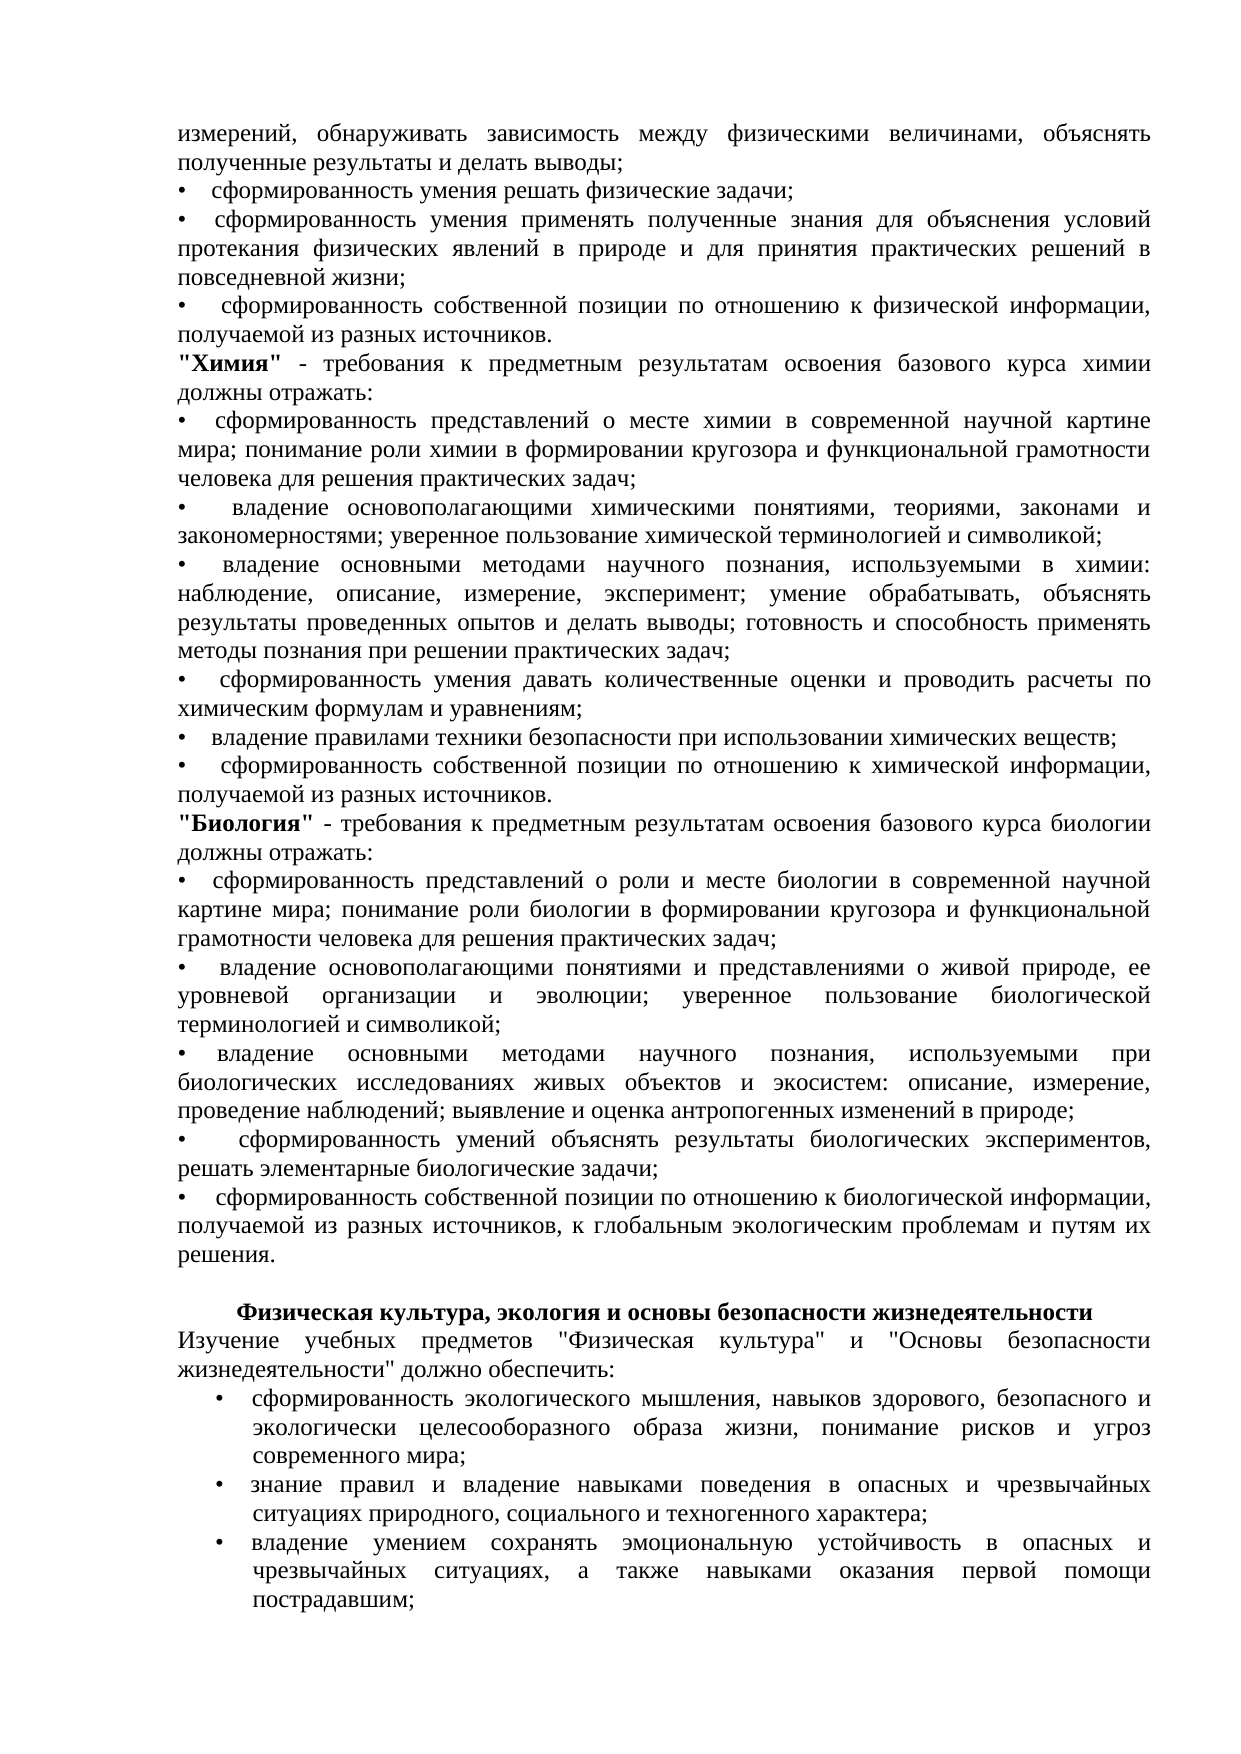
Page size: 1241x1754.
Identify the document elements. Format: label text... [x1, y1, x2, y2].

list сформированность собственной позиции по отношению к химической информации, получаемой из разных источников. [177, 751, 1152, 808]
list сформированность умений объяснять результаты биологических экспериментов, решать элементарные биологические задачи; [177, 1124, 1152, 1182]
text "Химия" - требования к предметным результатам освоения базового курса химии должны отражать: [177, 348, 1152, 406]
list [177, 118, 1152, 176]
list сформированность представлений о месте химии в современной научной картине мира; понимание роли химии в формировании кругозора и функциональной грамотности человека для решения практических задач; [177, 406, 1152, 492]
list сформированность представлений о роли и месте биологии в современной научной картине мира; понимание роли биологии в формировании кругозора и функциональной грамотности человека для решения практических задач; [177, 866, 1152, 952]
list владение основополагающими понятиями и представлениями о живой природе, ее уровневой организации и эволюции; уверенное пользование биологической терминологией и символикой; [177, 952, 1152, 1038]
list владение основополагающими химическими понятиями, теориями, законами и закономерностями; уверенное пользование химической терминологией и символикой; [177, 492, 1152, 549]
text "Биология" - требования к предметным результатам освоения базового курса биологии должны отражать: [177, 808, 1152, 866]
list сформированность умения давать количественные оценки и проводить расчеты по химическим формулам и уравнениям; [177, 664, 1152, 722]
list владение умением сохранять эмоциональную устойчивость в опасных и чрезвычайных ситуациях, а также навыками оказания первой помощи пострадавшим; [215, 1527, 1152, 1613]
list сформированность экологического мышления, навыков здорового, безопасного и экологически целесооборазного образа жизни, понимание рисков и угроз современного мира; [215, 1383, 1152, 1469]
list сформированность умения применять полученные знания для объяснения условий протекания физических явлений в природе и для принятия практических решений в повседневной жизни; [177, 204, 1152, 291]
list сформированность собственной позиции по отношению к биологической информации, получаемой из разных источников, к глобальным экологическим проблемам и путям их решения. [177, 1182, 1152, 1268]
list владение основными методами научного познания, используемыми при биологических исследованиях живых объектов и экосистем: описание, измерение, проведение наблюдений; выявление и оценка антропогенных изменений в природе; [177, 1038, 1152, 1124]
list знание правил и владение навыками поведения в опасных и чрезвычайных ситуациях природного, социального и техногенного характера; [215, 1469, 1152, 1527]
list владение основными методами научного познания, используемыми в химии: наблюдение, описание, измерение, эксперимент; умение обрабатывать, объяснять результаты проведенных опытов и делать выводы; готовность и способность применять методы познания при решении практических задач; [177, 549, 1152, 664]
list сформированность умения решать физические задачи; [177, 176, 1152, 204]
list сформированность собственной позиции по отношению к физической информации, получаемой из разных источников. [177, 291, 1152, 348]
list владение правилами техники безопасности при использовании химических веществ; [177, 722, 1152, 751]
text Физическая культура, экология и основы безопасности жизнедеятельности [177, 1297, 1152, 1326]
text Изучение учебных предметов "Физическая культура" и "Основы безопасности жизнедеятельности" должно обеспечить: [177, 1326, 1152, 1383]
